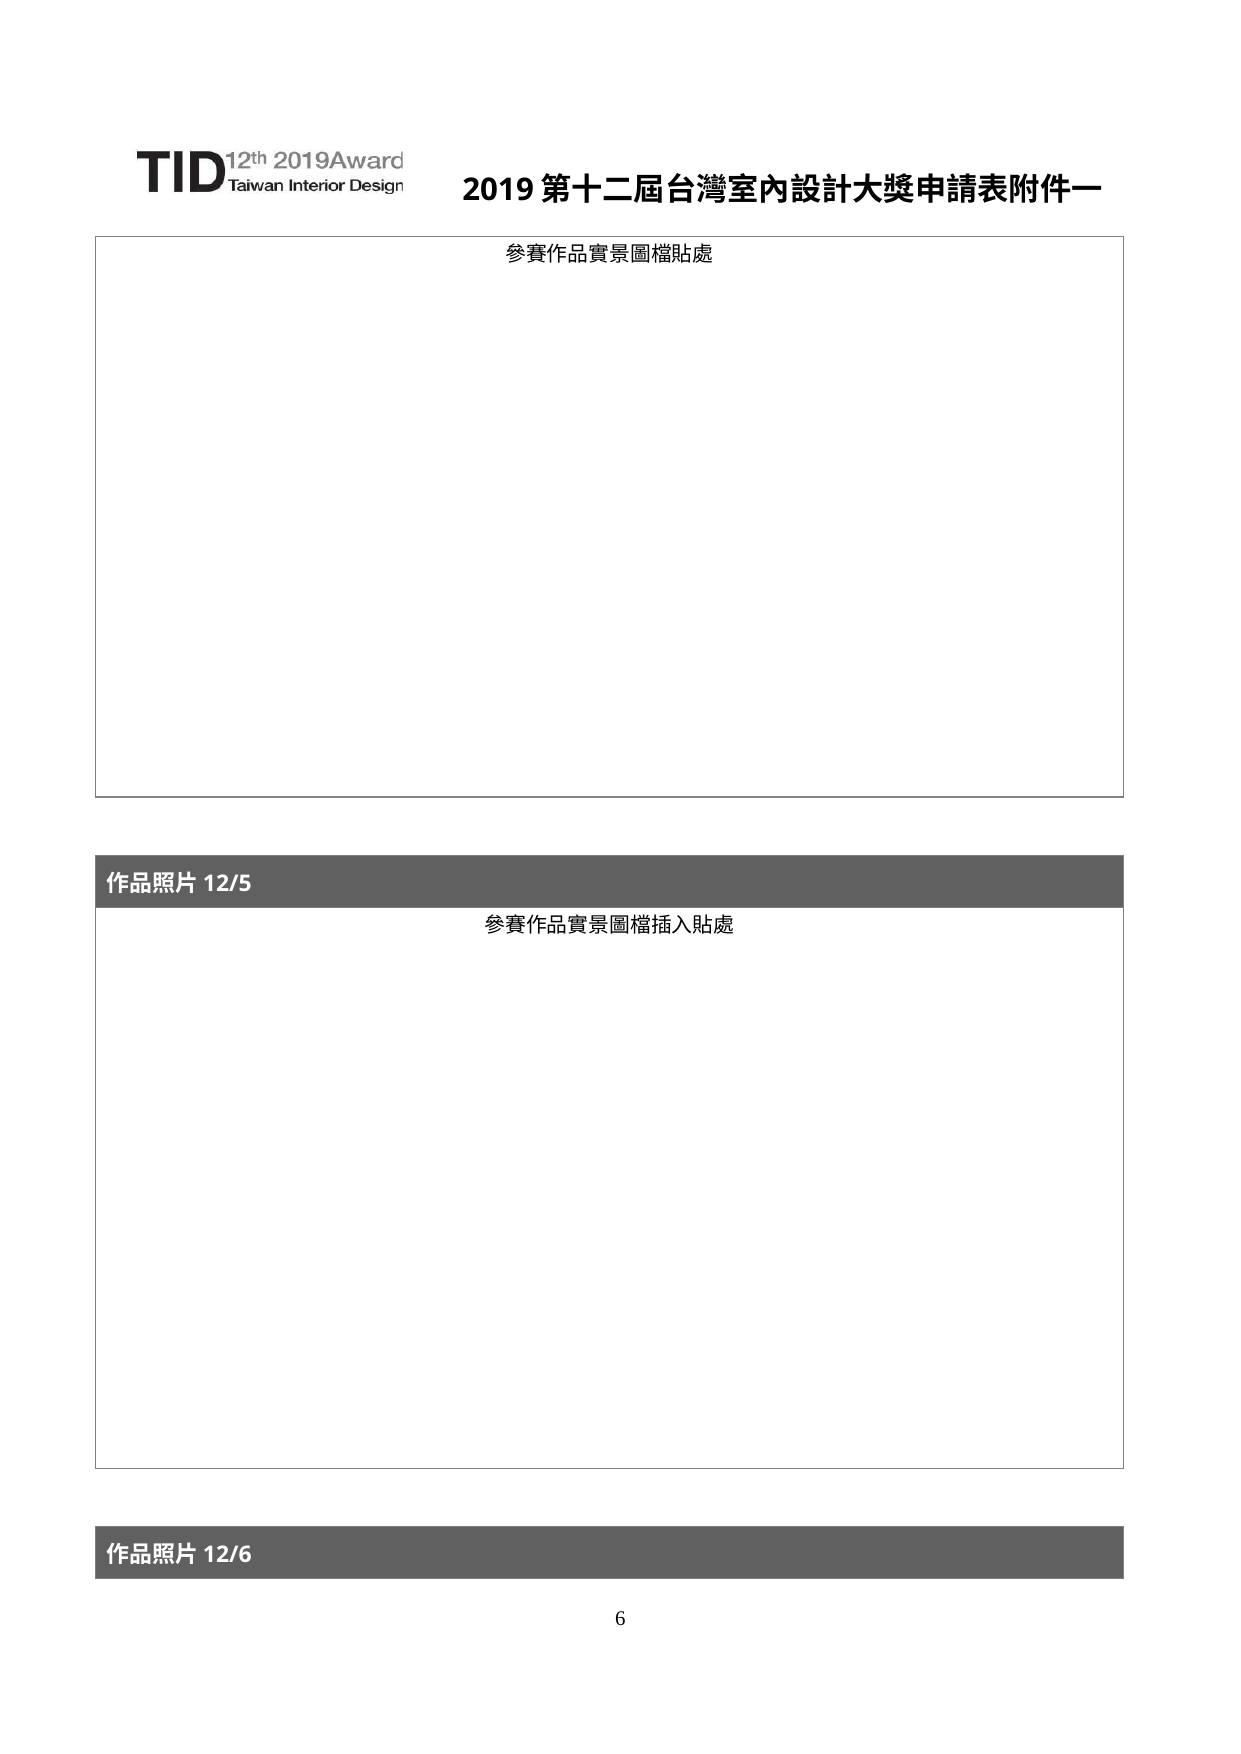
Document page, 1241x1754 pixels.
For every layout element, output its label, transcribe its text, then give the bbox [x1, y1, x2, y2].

table_cell 參賽作品實景圖檔插入貼處 [96, 908, 1123, 1467]
table_header 作品照片12/6 [96, 1527, 1123, 1578]
picture [132, 149, 403, 194]
table_header 作品照片12/5 [96, 856, 1123, 907]
table_cell 參賽作品實景圖檔貼處 [96, 237, 1123, 796]
